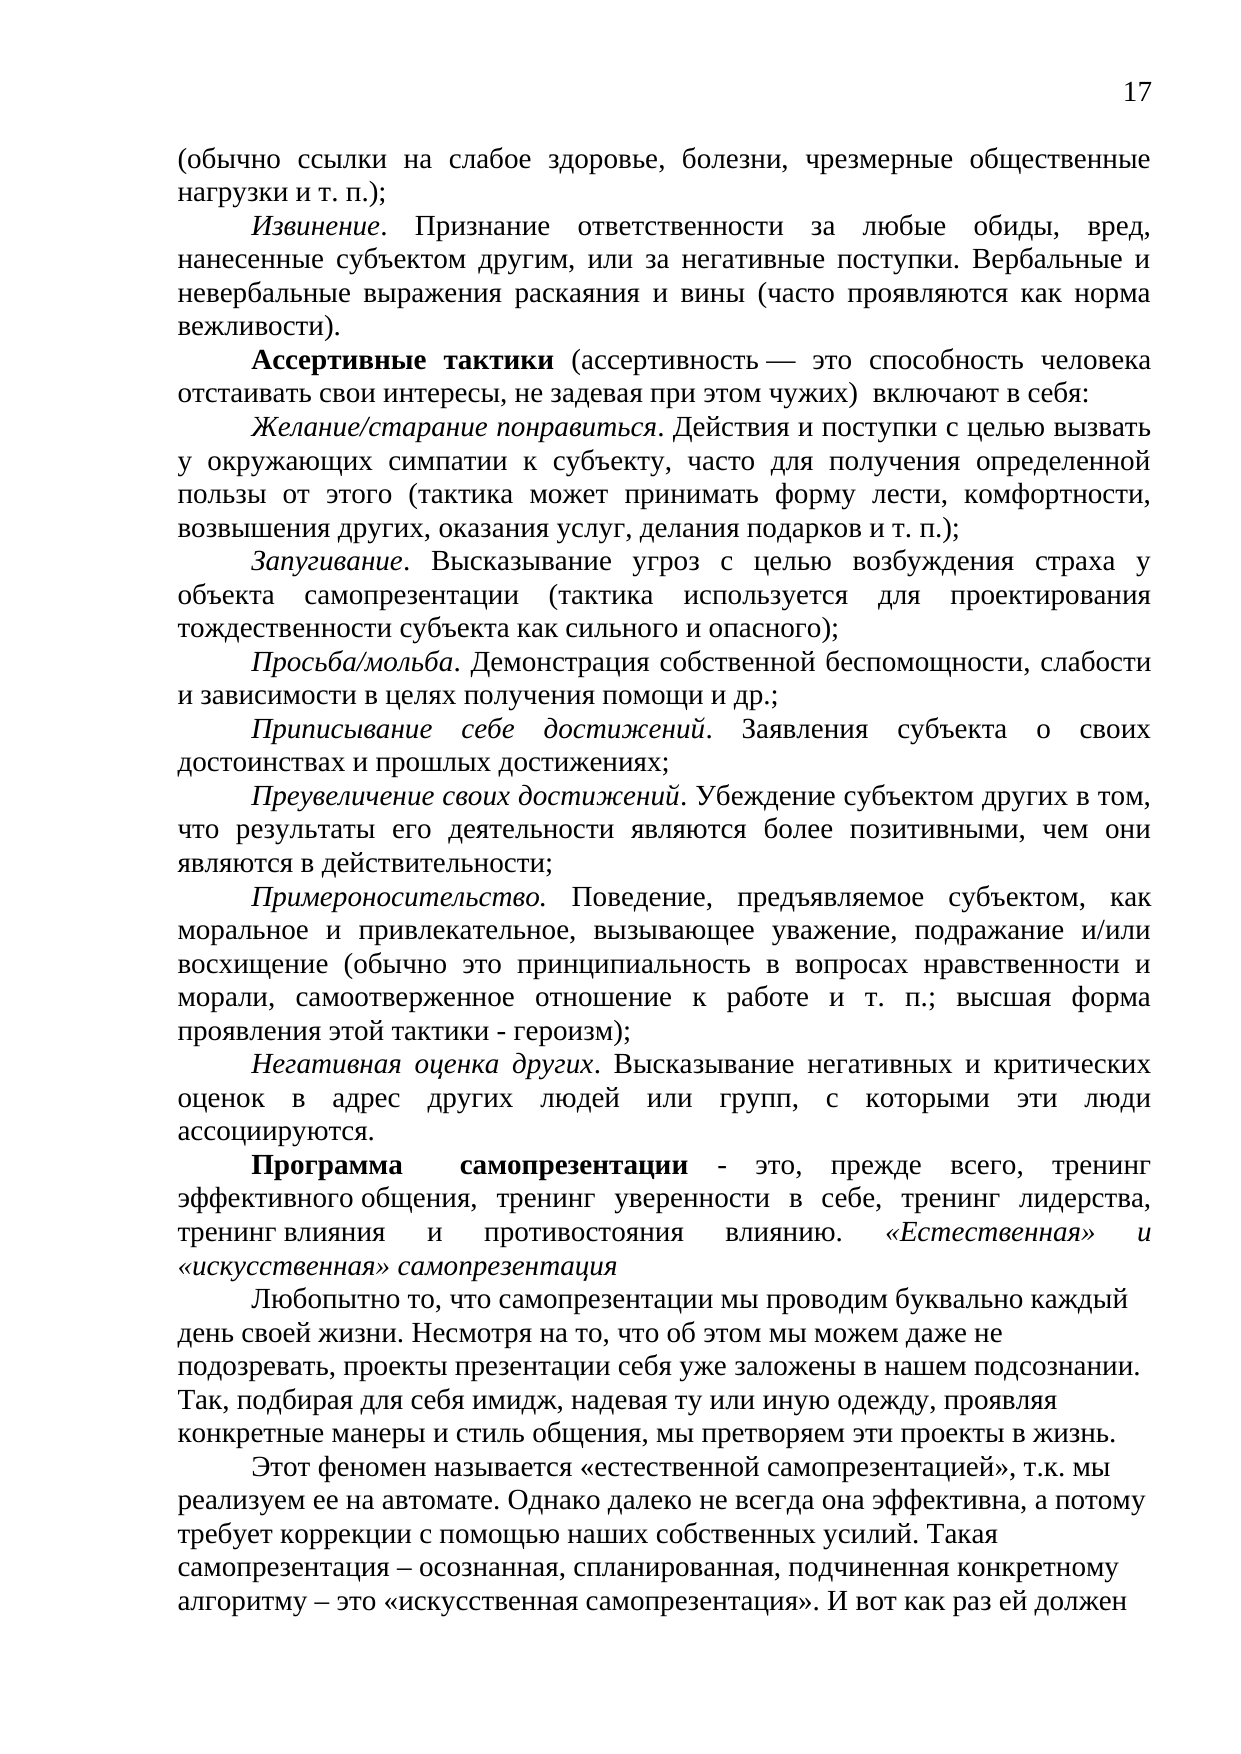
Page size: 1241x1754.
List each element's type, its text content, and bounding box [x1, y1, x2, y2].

text Негативная оценка других. Высказывание негативных и критических оценок в адрес других людей или групп, с которыми эти люди ассоциируются. [177, 1046, 1152, 1147]
text Преувеличение своих достижений. Убеждение субъектом других в том, что результаты его деятельности являются более позитивными, чем они являются в действительности; [177, 778, 1152, 879]
text Извинение. Признание ответственности за любые обиды, вред, нанесенные субъектом другим, или за негативные поступки. Вербальные и невербальные выражения раскаяния и вины (часто проявляются как норма вежливости). [177, 208, 1152, 342]
text Просьба/мольба. Демонстрация собственной беспомощности, слабости и зависимости в целях получения помощи и др.; [177, 644, 1152, 711]
text Ассертивные тактики (ассертивность — это способность человека отстаивать свои интересы, не задевая при этом чужих) включают в себя: [177, 342, 1152, 409]
text Приписывание себе достижений. Заявления субъекта о своих достоинствах и прошлых достижениях; [177, 711, 1152, 778]
text Примероносительство. Поведение, предъявляемое субъектом, как моральное и привлекательное, вызывающее уважение, подражание и/или восхищение (обычно это принципиальность в вопросах нравственности и морали, самоотверженное отношение к работе и т. п.; высшая форма проявления этой тактики - героизм); [177, 879, 1152, 1046]
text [177, 1449, 1152, 1617]
text Желание/старание понравиться. Действия и поступки с целью вызвать у окружающих симпатии к субъекту, часто для получения определенной пользы от этого (тактика может принимать форму лести, комфортности, возвышения других, оказания услуг, делания подарков и т. п.); [177, 409, 1152, 543]
text Запугивание. Высказывание угроз с целью возбуждения страха у объекта самопрезентации (тактика используется для проектирования тождественности субъекта как сильного и опасного); [177, 543, 1152, 644]
text Программа самопрезентации - это, прежде всего, тренинг эффективного общения, тренинг уверенности в себе, тренинг лидерства, тренинг влияния и противостояния влиянию. «Естественная» и «искусственная» самопрезентация [177, 1147, 1152, 1281]
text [177, 141, 1152, 208]
text Любопытно то, что самопрезентации мы проводим буквально каждый день своей жизни. Несмотря на то, что об этом мы можем даже не подозревать, проекты презентации себя уже заложены в нашем подсознании. Так, подбирая для себя имидж, надевая ту или иную одежду, проявляя конкретные манеры и стиль общения, мы претворяем эти проекты в жизнь. [177, 1281, 1152, 1449]
